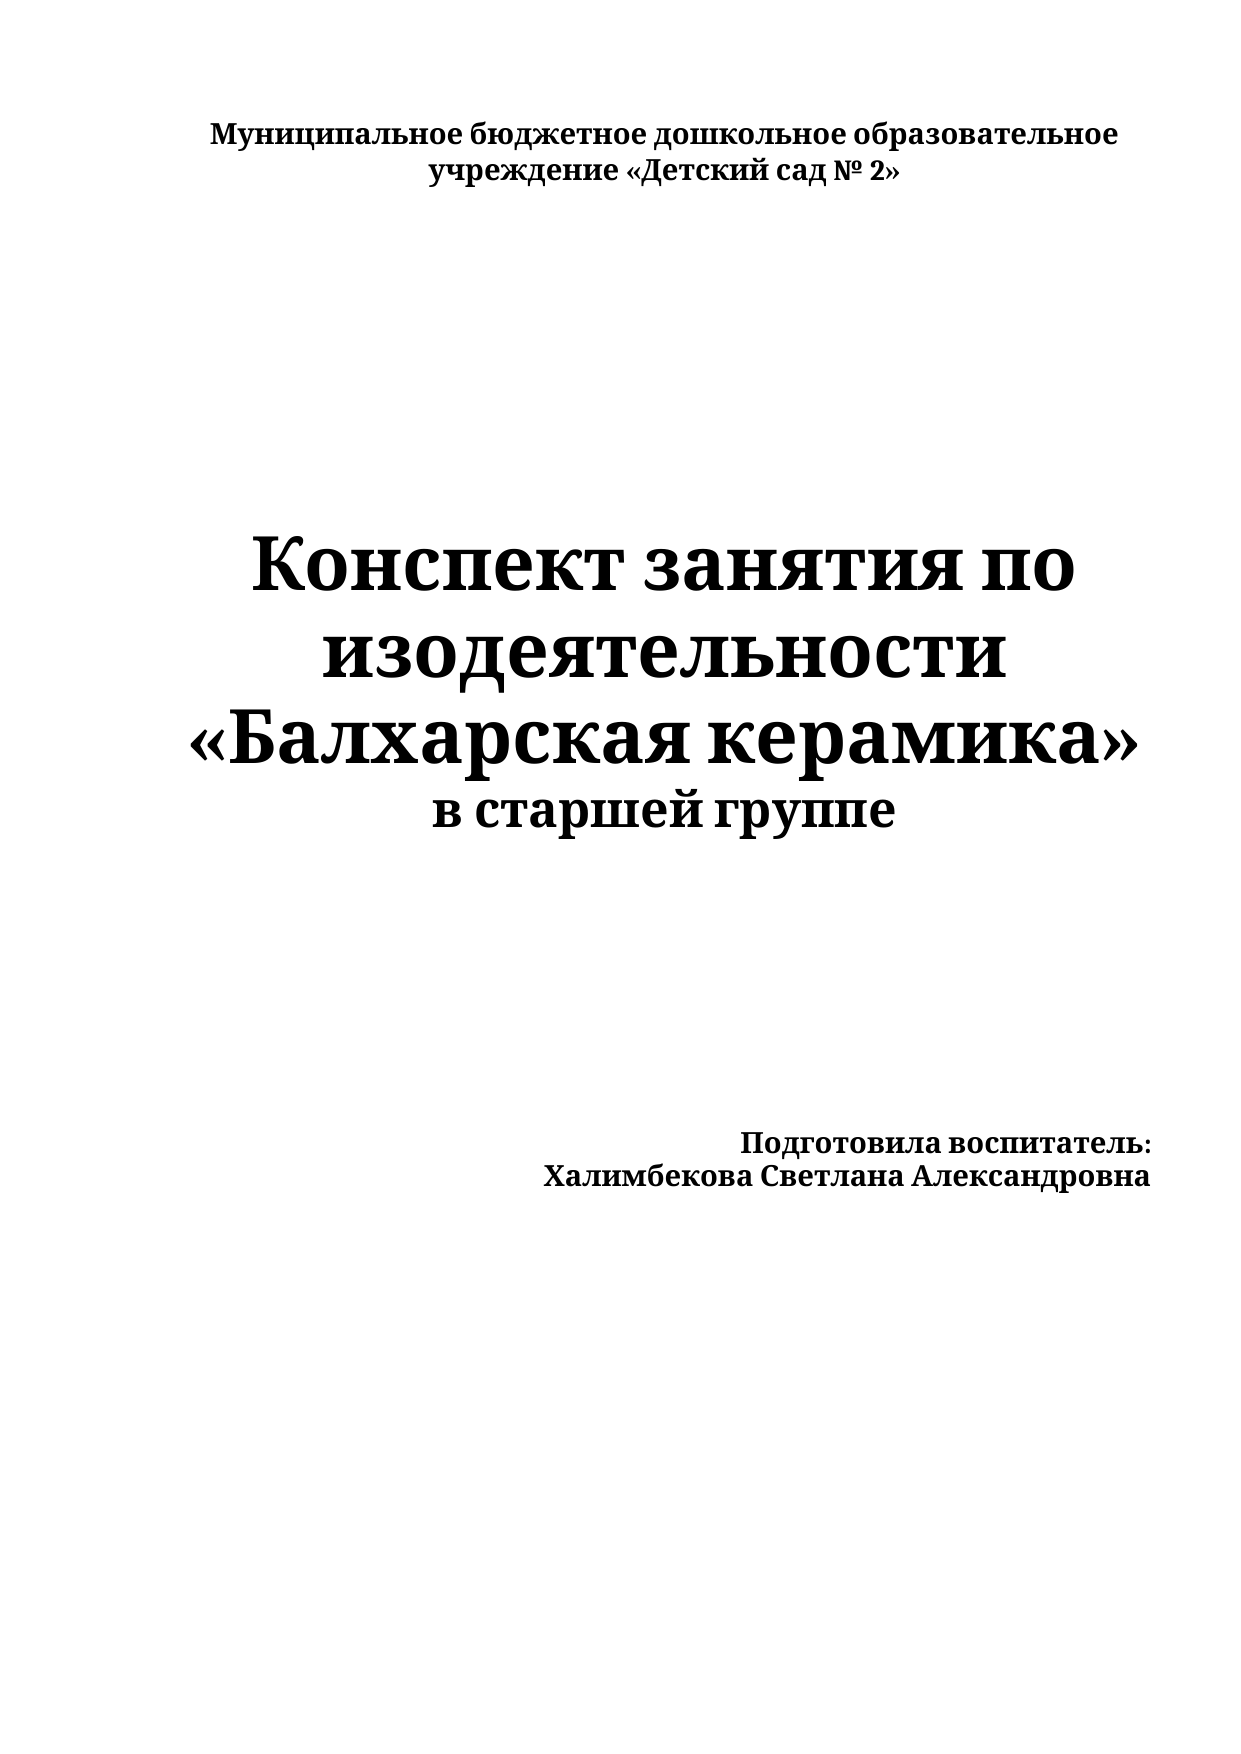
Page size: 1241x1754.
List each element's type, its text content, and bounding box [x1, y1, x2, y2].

text Конспект занятия по изодеятельности [177, 523, 1152, 696]
text Халимбекова Светлана Александровна [177, 1161, 1152, 1194]
text Муниципальное бюджетное дошкольное образовательное учреждение «Детский сад № 2» [177, 118, 1152, 188]
text в старшей группе [177, 782, 1152, 839]
text Подготовила воспитатель: [177, 1127, 1152, 1161]
text «Балхарская керамика» [177, 696, 1152, 782]
